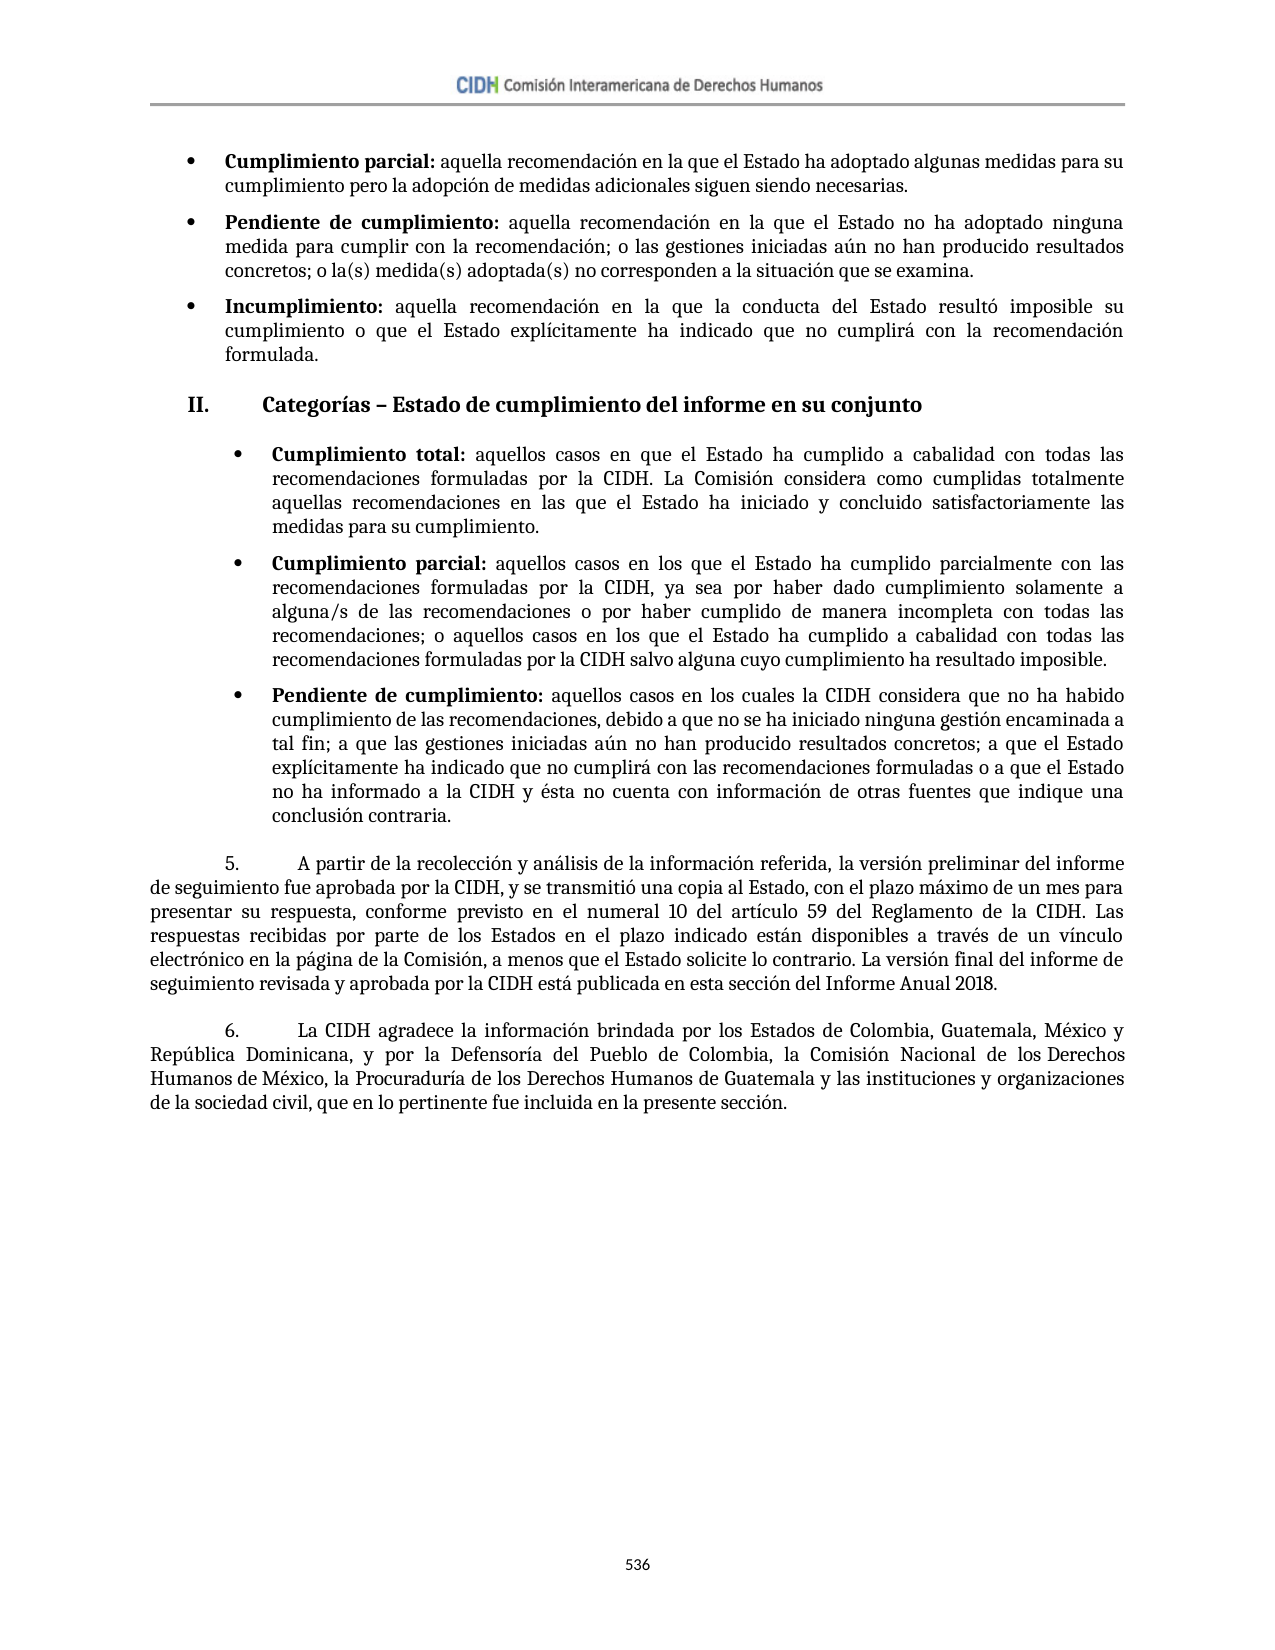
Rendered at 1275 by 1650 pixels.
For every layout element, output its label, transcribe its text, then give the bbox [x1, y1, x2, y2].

list Cumplimiento parcial: aquella recomendación en la que el Estado ha adoptado algunas medidas para su cumplimiento pero la adopción de medidas adicionales siguen siendo necesarias. [187, 150, 1125, 198]
list Pendiente de cumplimiento: aquella recomendación en la que el Estado no ha adoptado ninguna medida para cumplir con la recomendación; o las gestiones iniciadas aún no han producido resultados concretos; o la(s) medida(s) adoptada(s) no corresponden a la situación que se examina. [187, 210, 1125, 282]
list Cumplimiento total: aquellos casos en que el Estado ha cumplido a cabalidad con todas las recomendaciones formuladas por la CIDH. La Comisión considera como cumplidas totalmente aquellas recomendaciones en las que el Estado ha iniciado y concluido satisfactoriamente las medidas para su cumplimiento. [234, 443, 1125, 539]
picture [450, 75, 826, 96]
list Categorías – Estado de cumplimiento del informe en su conjunto [187, 392, 1125, 418]
list La CIDH agradece la información brindada por los Estados de Colombia, Guatemala, México y República Dominicana, y por la Defensoría del Pueblo de Colombia, la Comisión Nacional de los Derechos Humanos de México, la Procuraduría de los Derechos Humanos de Guatemala y las instituciones y organizaciones de la sociedad civil, que en lo pertinente fue incluida en la presente sección. [150, 1019, 1125, 1115]
list A partir de la recolección y análisis de la información referida, la versión preliminar del informe de seguimiento fue aprobada por la CIDH, y se transmitió una copia al Estado, con el plazo máximo de un mes para presentar su respuesta, conforme previsto en el numeral 10 del artículo 59 del Reglamento de la CIDH. Las respuestas recibidas por parte de los Estados en el plazo indicado están disponibles a través de un vínculo electrónico en la página de la Comisión, a menos que el Estado solicite lo contrario. La versión final del informe de seguimiento revisada y aprobada por la CIDH está publicada en esta sección del Informe Anual 2018. [150, 851, 1125, 995]
list Incumplimiento: aquella recomendación en la que la conducta del Estado resultó imposible su cumplimiento o que el Estado explícitamente ha indicado que no cumplirá con la recomendación formulada. [187, 295, 1125, 367]
list Pendiente de cumplimiento: aquellos casos en los cuales la CIDH considera que no ha habido cumplimiento de las recomendaciones, debido a que no se ha iniciado ninguna gestión encaminada a tal fin; a que las gestiones iniciadas aún no han producido resultados concretos; a que el Estado explícitamente ha indicado que no cumplirá con las recomendaciones formuladas o a que el Estado no ha informado a la CIDH y ésta no cuenta con información de otras fuentes que indique una conclusión contraria. [234, 684, 1125, 827]
list Cumplimiento parcial: aquellos casos en los que el Estado ha cumplido parcialmente con las recomendaciones formuladas por la CIDH, ya sea por haber dado cumplimiento solamente a alguna/s de las recomendaciones o por haber cumplido de manera incompleta con todas las recomendaciones; o aquellos casos en los que el Estado ha cumplido a cabalidad con todas las recomendaciones formuladas por la CIDH salvo alguna cuyo cumplimiento ha resultado imposible. [234, 551, 1125, 671]
